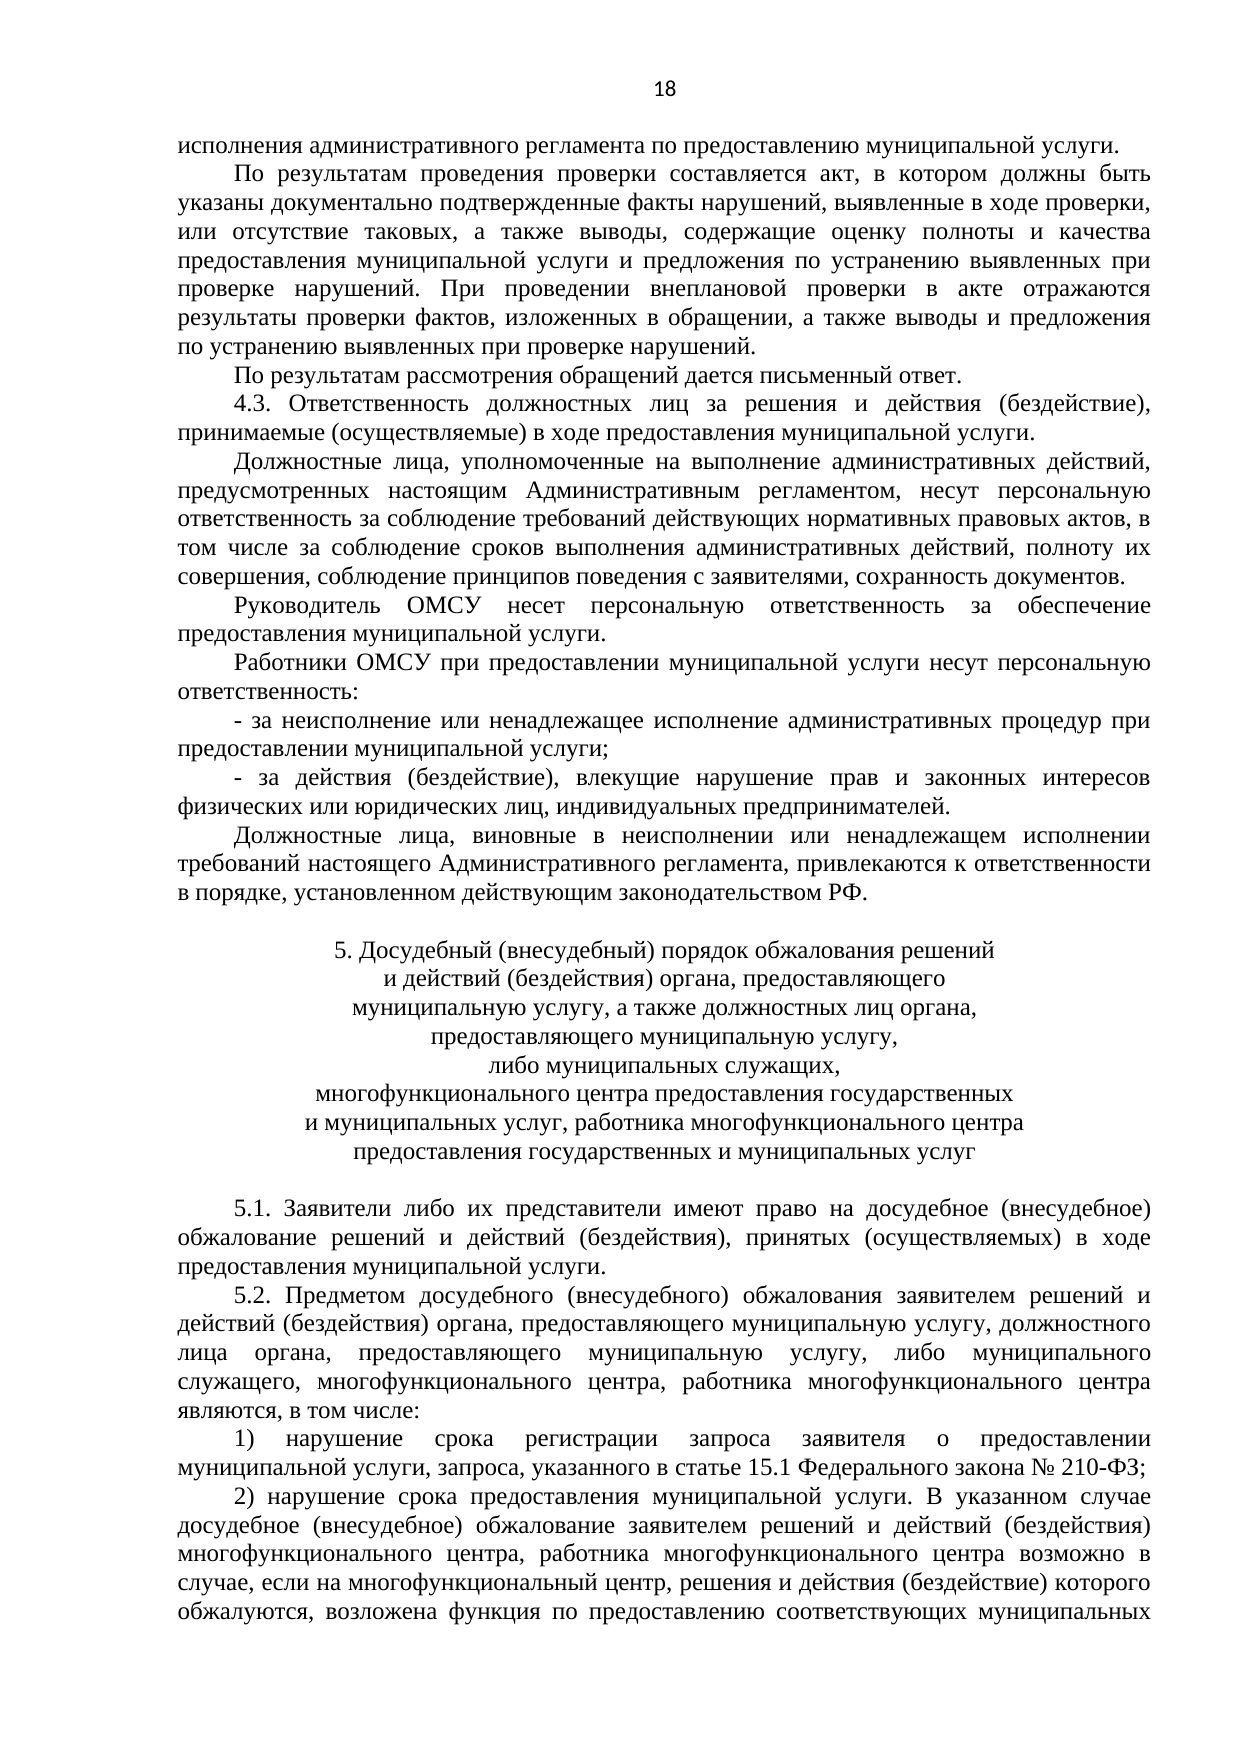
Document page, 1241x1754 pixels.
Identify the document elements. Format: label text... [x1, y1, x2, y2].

text 4.3. Ответственность должностных лиц за решения и действия (бездействие), принимаемые (осуществляемые) в ходе предоставления муниципальной услуги. [177, 388, 1152, 446]
text По результатам рассмотрения обращений дается письменный ответ. [177, 360, 1152, 388]
text многофункционального центра предоставления государственных [177, 1078, 1152, 1107]
text 5. Досудебный (внесудебный) порядок обжалования решений [177, 935, 1152, 963]
text 1) нарушение срока регистрации запроса заявителя о предоставлении муниципальной услуги, запроса, указанного в статье 15.1 Федерального закона № 210-ФЗ; [177, 1423, 1152, 1481]
text 5.1. Заявители либо их представители имеют право на досудебное (внесудебное) обжалование решений и действий (бездействия), принятых (осуществляемых) в ходе предоставления муниципальной услуги. [177, 1193, 1152, 1280]
text - за действия (бездействие), влекущие нарушение прав и законных интересов физических или юридических лиц, индивидуальных предпринимателей. [177, 762, 1152, 820]
text и действий (бездействия) органа, предоставляющего [177, 963, 1152, 992]
text и муниципальных услуг, работника многофункционального центра [177, 1107, 1152, 1136]
text предоставляющего муниципальную услугу, [177, 1021, 1152, 1050]
text Должностные лица, виновные в неисполнении или ненадлежащем исполнении требований настоящего Административного регламента, привлекаются к ответственности в порядке, установленном действующим законодательством РФ. [177, 820, 1152, 906]
text Должностные лица, уполномоченные на выполнение административных действий, предусмотренных настоящим Административным регламентом, несут персональную ответственность за соблюдение требований действующих нормативных правовых актов, в том числе за соблюдение сроков выполнения административных действий, полноту их совершения, соблюдение принципов поведения с заявителями, сохранность документов. [177, 446, 1152, 590]
text По результатам проведения проверки составляется акт, в котором должны быть указаны документально подтвержденные факты нарушений, выявленные в ходе проверки, или отсутствие таковых, а также выводы, содержащие оценку полноты и качества предоставления муниципальной услуги и предложения по устранению выявленных при проверке нарушений. При проведении внеплановой проверки в акте отражаются результаты проверки фактов, изложенных в обращении, а также выводы и предложения по устранению выявленных при проверке нарушений. [177, 158, 1152, 360]
text либо муниципальных служащих, [177, 1050, 1152, 1078]
text муниципальную услугу, а также должностных лиц органа, [177, 992, 1152, 1021]
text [177, 1481, 1152, 1625]
text предоставления государственных и муниципальных услуг [177, 1136, 1152, 1165]
text 5.2. Предметом досудебного (внесудебного) обжалования заявителем решений и действий (бездействия) органа, предоставляющего муниципальную услугу, должностного лица органа, предоставляющего муниципальную услугу, либо муниципального служащего, многофункционального центра, работника многофункционального центра являются, в том числе: [177, 1280, 1152, 1423]
text Руководитель ОМСУ несет персональную ответственность за обеспечение предоставления муниципальной услуги. [177, 590, 1152, 647]
text - за неисполнение или ненадлежащее исполнение административных процедур при предоставлении муниципальной услуги; [177, 705, 1152, 762]
text Работники ОМСУ при предоставлении муниципальной услуги несут персональную ответственность: [177, 647, 1152, 705]
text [177, 130, 1152, 158]
